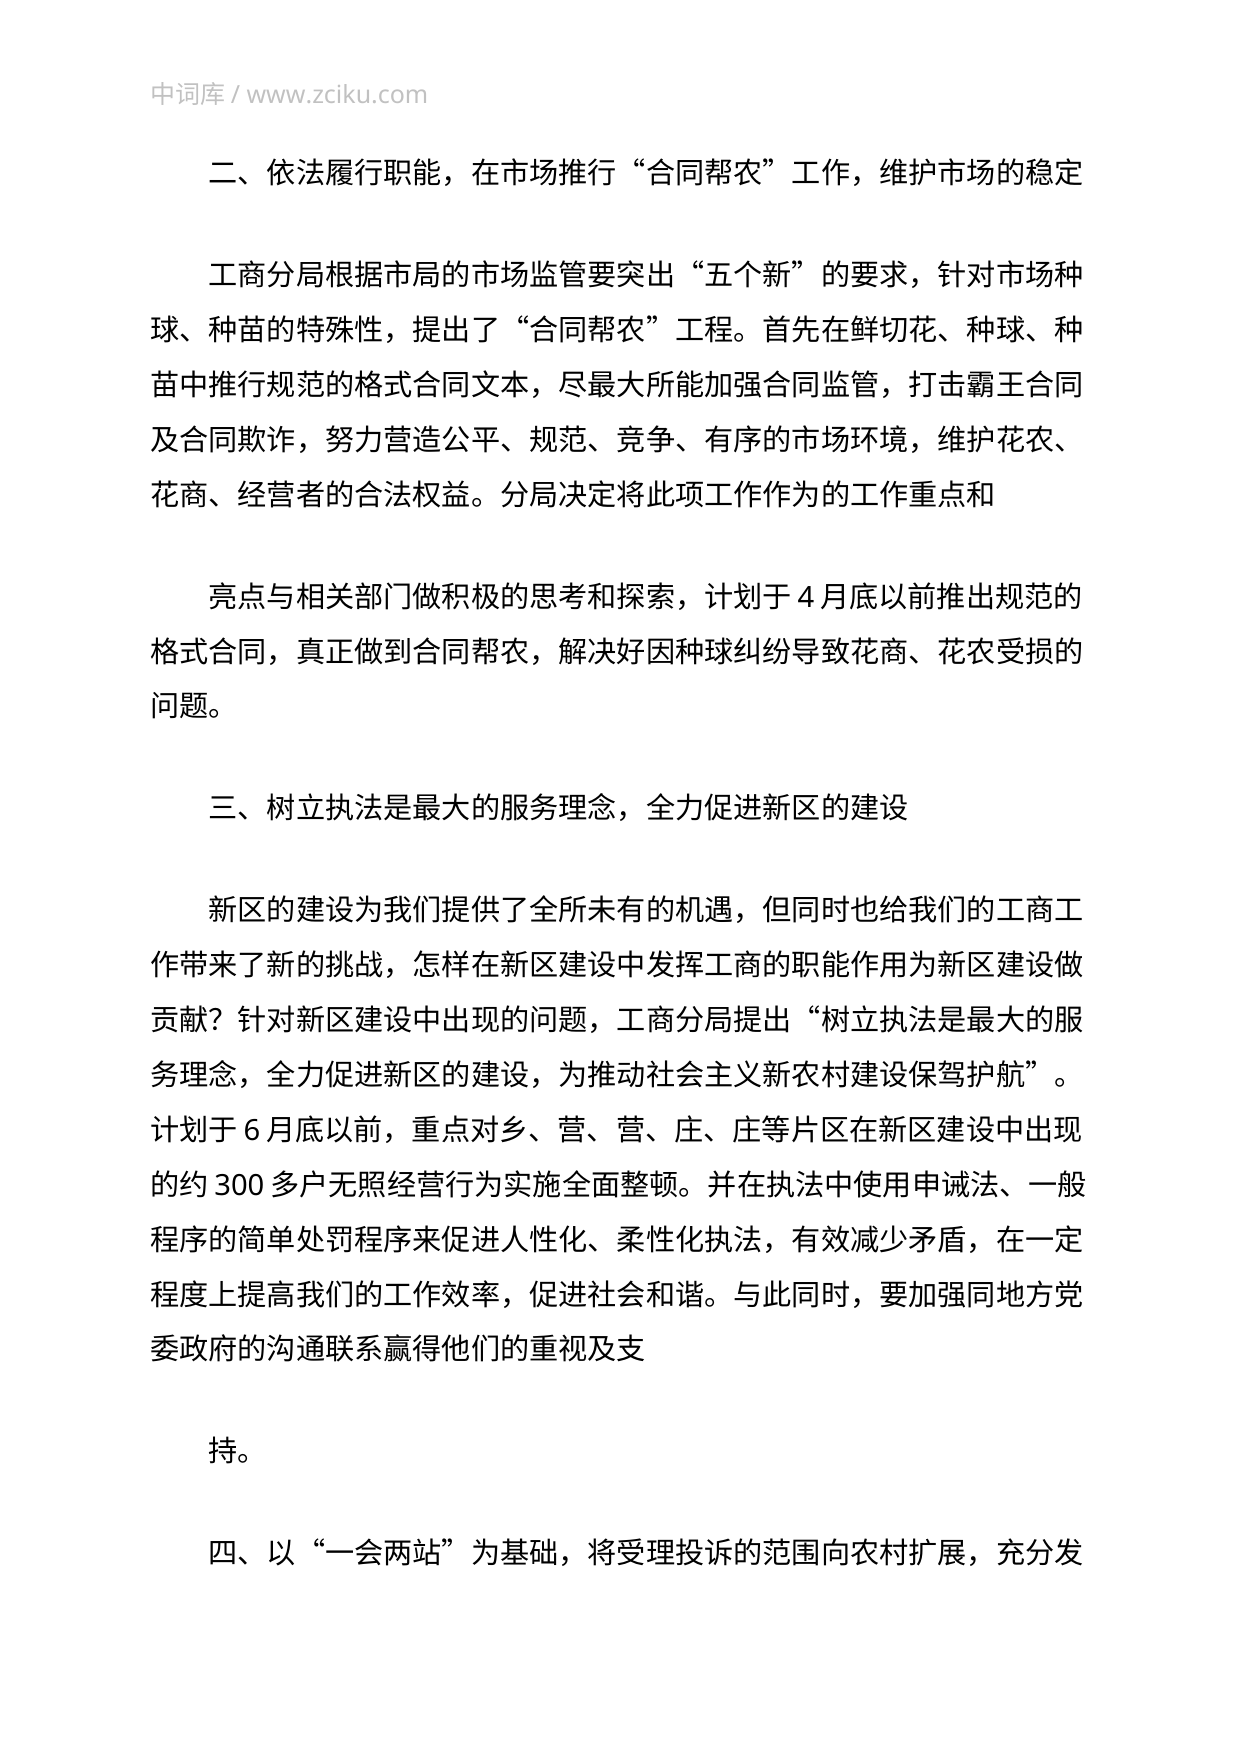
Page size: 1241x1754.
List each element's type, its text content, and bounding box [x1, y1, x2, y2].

text 二、依法履行职能，在市场推行“合同帮农”工作，维护市场的稳定 [150, 150, 1090, 192]
text 工商分局根据市局的市场监管要突出“五个新”的要求，针对市场种球、种苗的特殊性，提出了“合同帮农”工程。首先在鲜切花、种球、种苗中推行规范的格式合同文本，尽最大所能加强合同监管，打击霸王合同及合同欺诈，努力营造公平、规范、竞争、有序的市场环境，维护花农、花商、经营者的合法权益。分局决定将此项工作作为的工作重点和 [150, 252, 1090, 514]
text 持。 [150, 1428, 1090, 1470]
text 亮点与相关部门做积极的思考和探索，计划于4月底以前推出规范的格式合同，真正做到合同帮农，解决好因种球纠纷导致花商、花农受损的问题。 [150, 573, 1090, 725]
text 新区的建设为我们提供了全所未有的机遇，但同时也给我们的工商工作带来了新的挑战，怎样在新区建设中发挥工商的职能作用为新区建设做贡献？针对新区建设中出现的问题，工商分局提出“树立执法是最大的服务理念，全力促进新区的建设，为推动社会主义新农村建设保驾护航”。计划于6月底以前，重点对乡、营、营、庄、庄等片区在新区建设中出现的约300多户无照经营行为实施全面整顿。并在执法中使用申诫法、一般程序的简单处罚程序来促进人性化、柔性化执法，有效减少矛盾，在一定程度上提高我们的工作效率，促进社会和谐。与此同时，要加强同地方党委政府的沟通联系赢得他们的重视及支 [150, 887, 1090, 1368]
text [150, 1529, 1090, 1572]
text 三、树立执法是最大的服务理念，全力促进新区的建设 [150, 785, 1090, 827]
